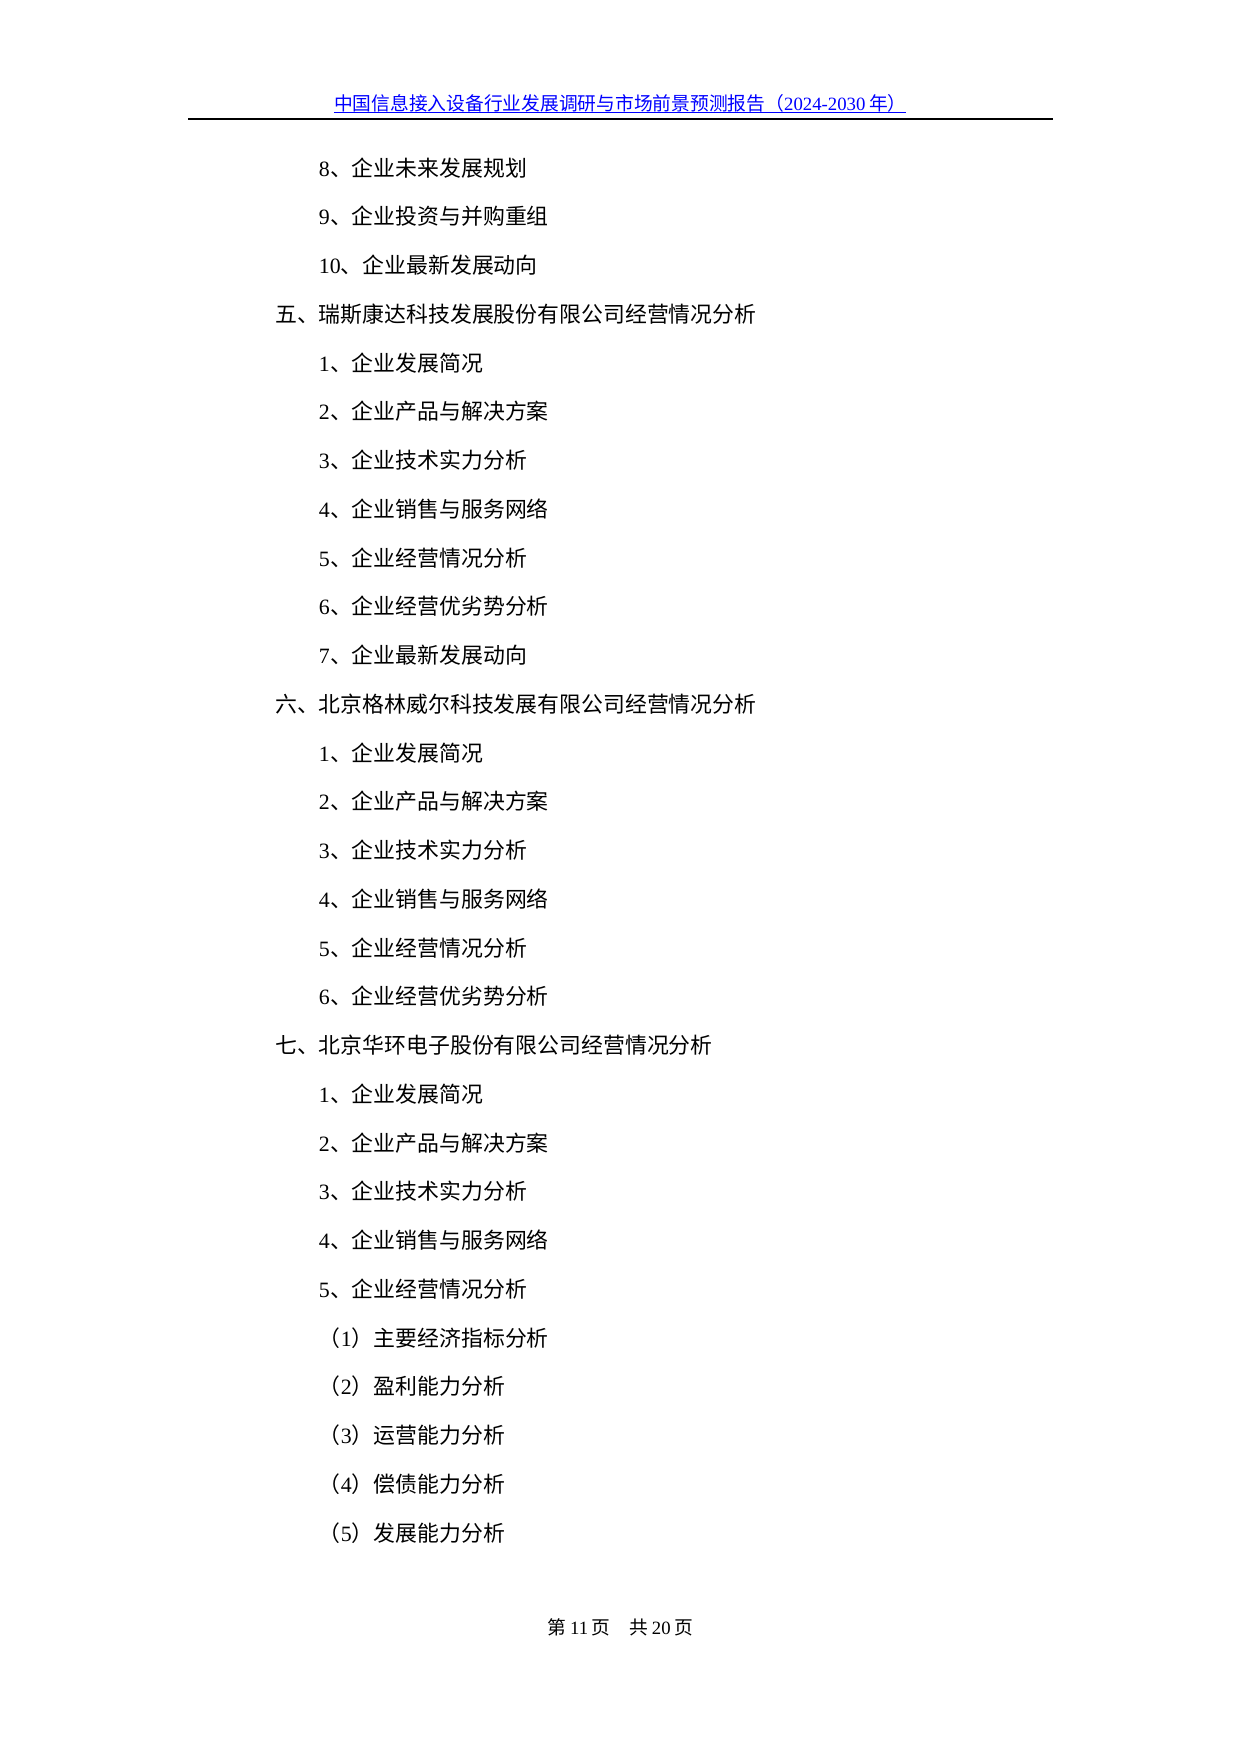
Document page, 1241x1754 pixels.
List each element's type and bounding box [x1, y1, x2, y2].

text [187, 150, 1053, 1548]
